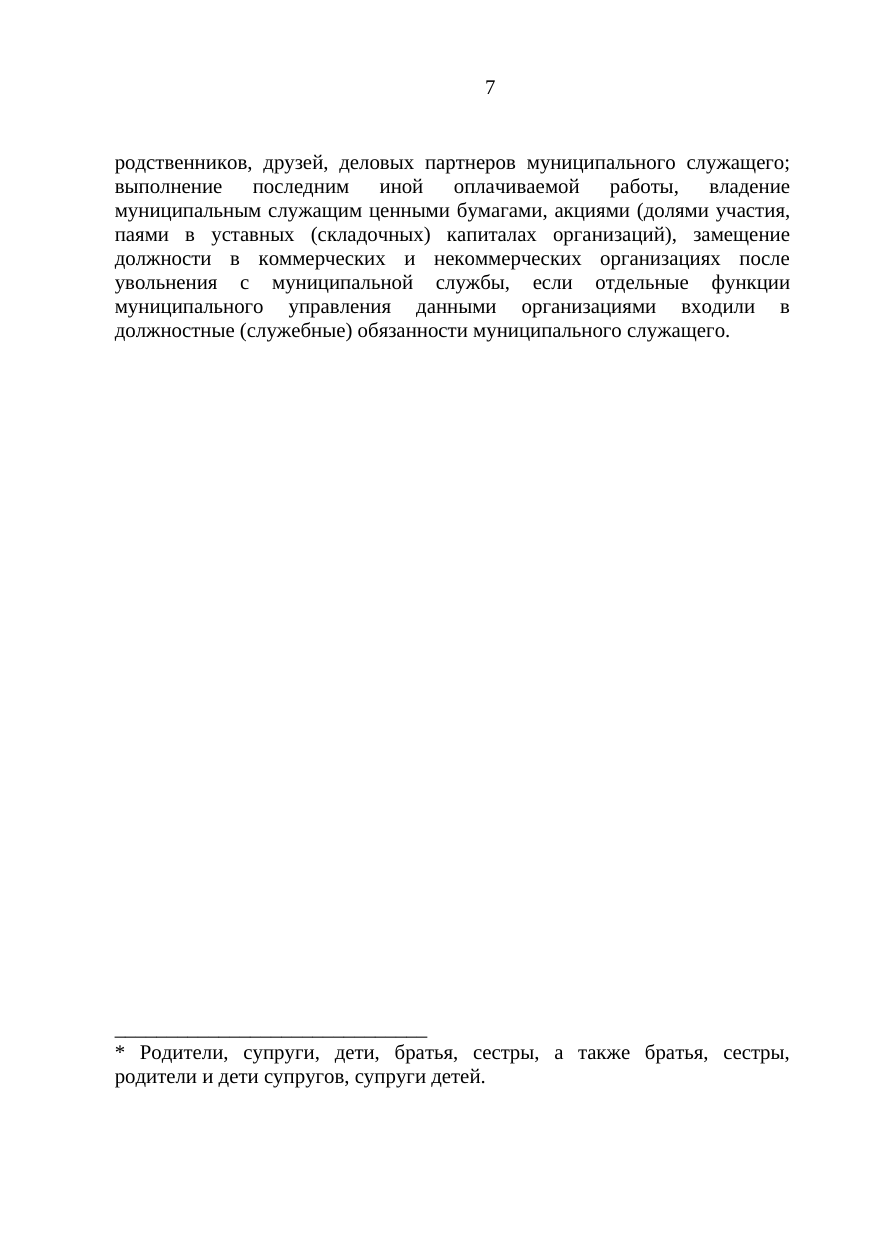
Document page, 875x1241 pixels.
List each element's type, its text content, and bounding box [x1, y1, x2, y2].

text ______________________________ [114, 1016, 791, 1040]
text * Родители, супруги, дети, братья, сестры, а также братья, сестры, родители и дети супругов, супруги детей. [114, 1040, 791, 1088]
